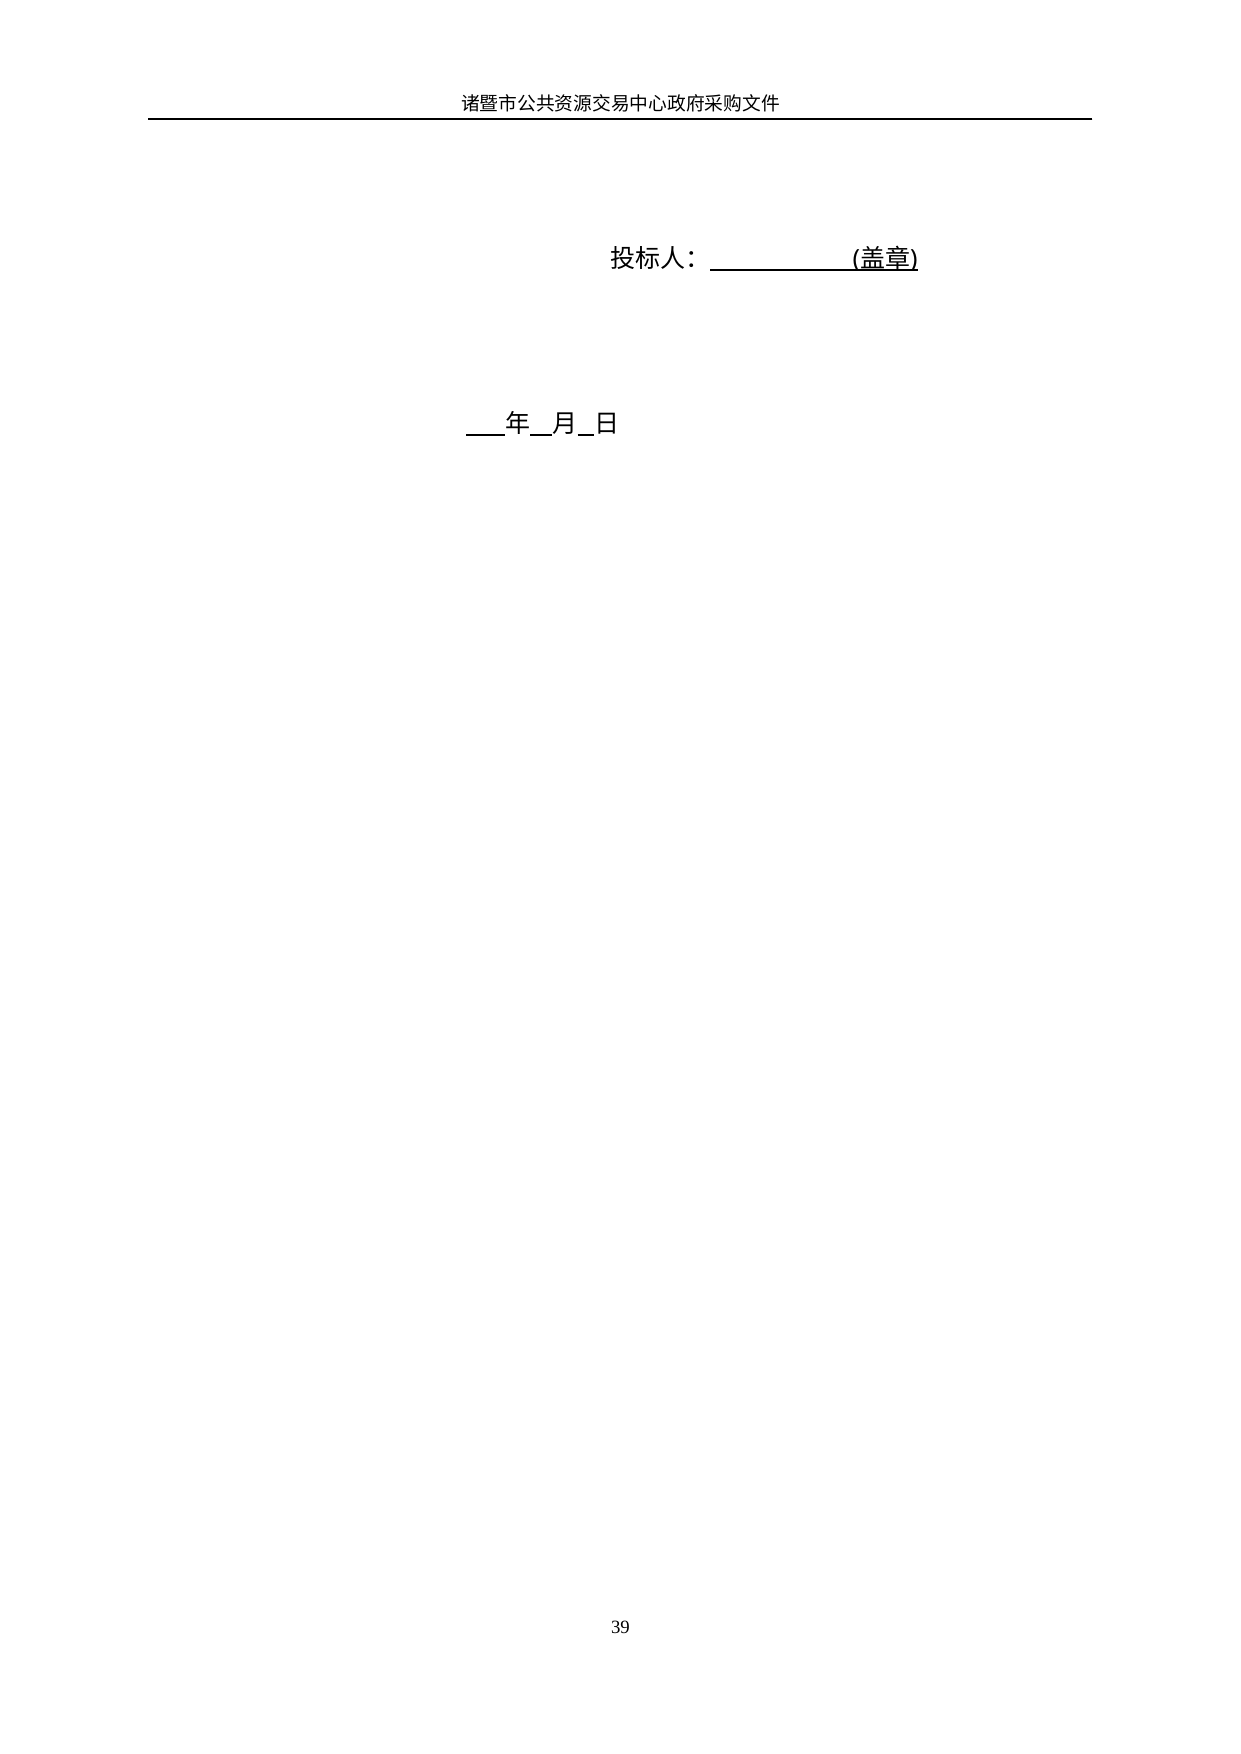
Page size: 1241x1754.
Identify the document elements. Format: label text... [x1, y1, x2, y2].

text 投标人： (盖章) [148, 224, 1092, 289]
text 年 月 日 [148, 389, 1092, 454]
